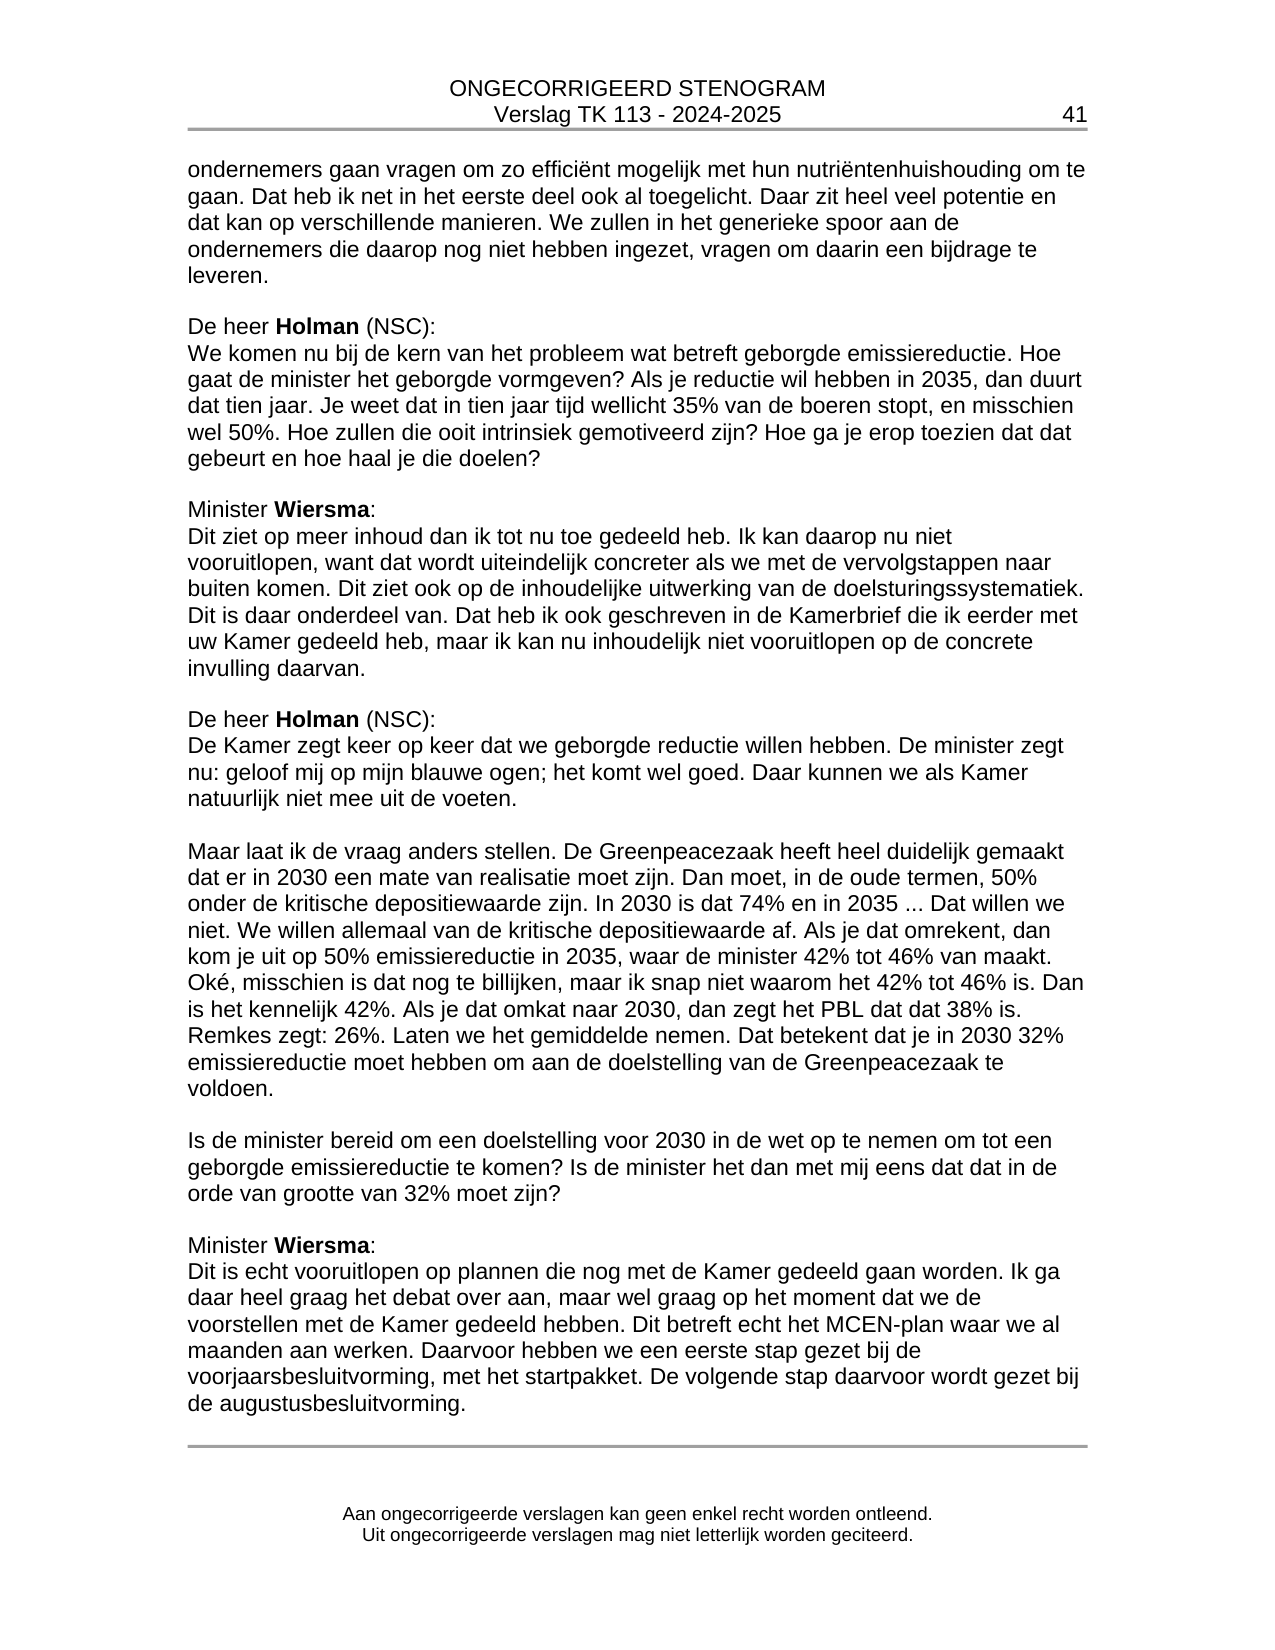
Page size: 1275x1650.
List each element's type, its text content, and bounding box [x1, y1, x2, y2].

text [187, 156, 1087, 288]
text De heer Holman (NSC): We komen nu bij de kern van het probleem wat betreft geborgde emissiereductie. Hoe gaat de minister het geborgde vormgeven? Als je reductie wil hebben in 2035, dan duurt dat tien jaar. Je weet dat in tien jaar tijd wellicht 35% van de boeren stopt, en misschien wel 50%. Hoe zullen die ooit intrinsiek gemotiveerd zijn? Hoe ga je erop toezien dat dat gebeurt en hoe haal je die doelen? [187, 313, 1087, 471]
text Minister Wiersma: Dit ziet op meer inhoud dan ik tot nu toe gedeeld heb. Ik kan daarop nu niet vooruitlopen, want dat wordt uiteindelijk concreter als we met de vervolgstappen naar buiten komen. Dit ziet ook op de inhoudelijke uitwerking van de doelsturingssystematiek. Dit is daar onderdeel van. Dat heb ik ook geschreven in de Kamerbrief die ik eerder met uw Kamer gedeeld heb, maar ik kan nu inhoudelijk niet vooruitlopen op de concrete invulling daarvan. [187, 496, 1087, 681]
text De heer Holman (NSC): De Kamer zegt keer op keer dat we geborgde reductie willen hebben. De minister zegt nu: geloof mij op mijn blauwe ogen; het komt wel goed. Daar kunnen we als Kamer natuurlijk niet mee uit de voeten. Maar laat ik de vraag anders stellen. De Greenpeacezaak heeft heel duidelijk gemaakt dat er in 2030 een mate van realisatie moet zijn. Dan moet, in de oude termen, 50% onder de kritische depositiewaarde zijn. In 2030 is dat 74% en in 2035 ... Dat willen we niet. We willen allemaal van de kritische depositiewaarde af. Als je dat omrekent, dan kom je uit op 50% emissiereductie in 2035, waar de minister 42% tot 46% van maakt. Oké, misschien is dat nog te billijken, maar ik snap niet waarom het 42% tot 46% is. Dan is het kennelijk 42%. Als je dat omkat naar 2030, dan zegt het PBL dat dat 38% is. Remkes zegt: 26%. Laten we het gemiddelde nemen. Dat betekent dat je in 2030 32% emissiereductie moet hebben om aan de doelstelling van de Greenpeacezaak te voldoen. Is de minister bereid om een doelstelling voor 2030 in de wet op te nemen om tot een geborgde emissiereductie te komen? Is de minister het dan met mij eens dat dat in de orde van grootte van 32% moet zijn? [187, 706, 1087, 1207]
text Minister Wiersma: Dit is echt vooruitlopen op plannen die nog met de Kamer gedeeld gaan worden. Ik ga daar heel graag het debat over aan, maar wel graag op het moment dat we de voorstellen met de Kamer gedeeld hebben. Dit betreft echt het MCEN-plan waar we al maanden aan werken. Daarvoor hebben we een eerste stap gezet bij de voorjaarsbesluitvorming, met het startpakket. De volgende stap daarvoor wordt gezet bij de augustusbesluitvorming. [187, 1232, 1087, 1416]
